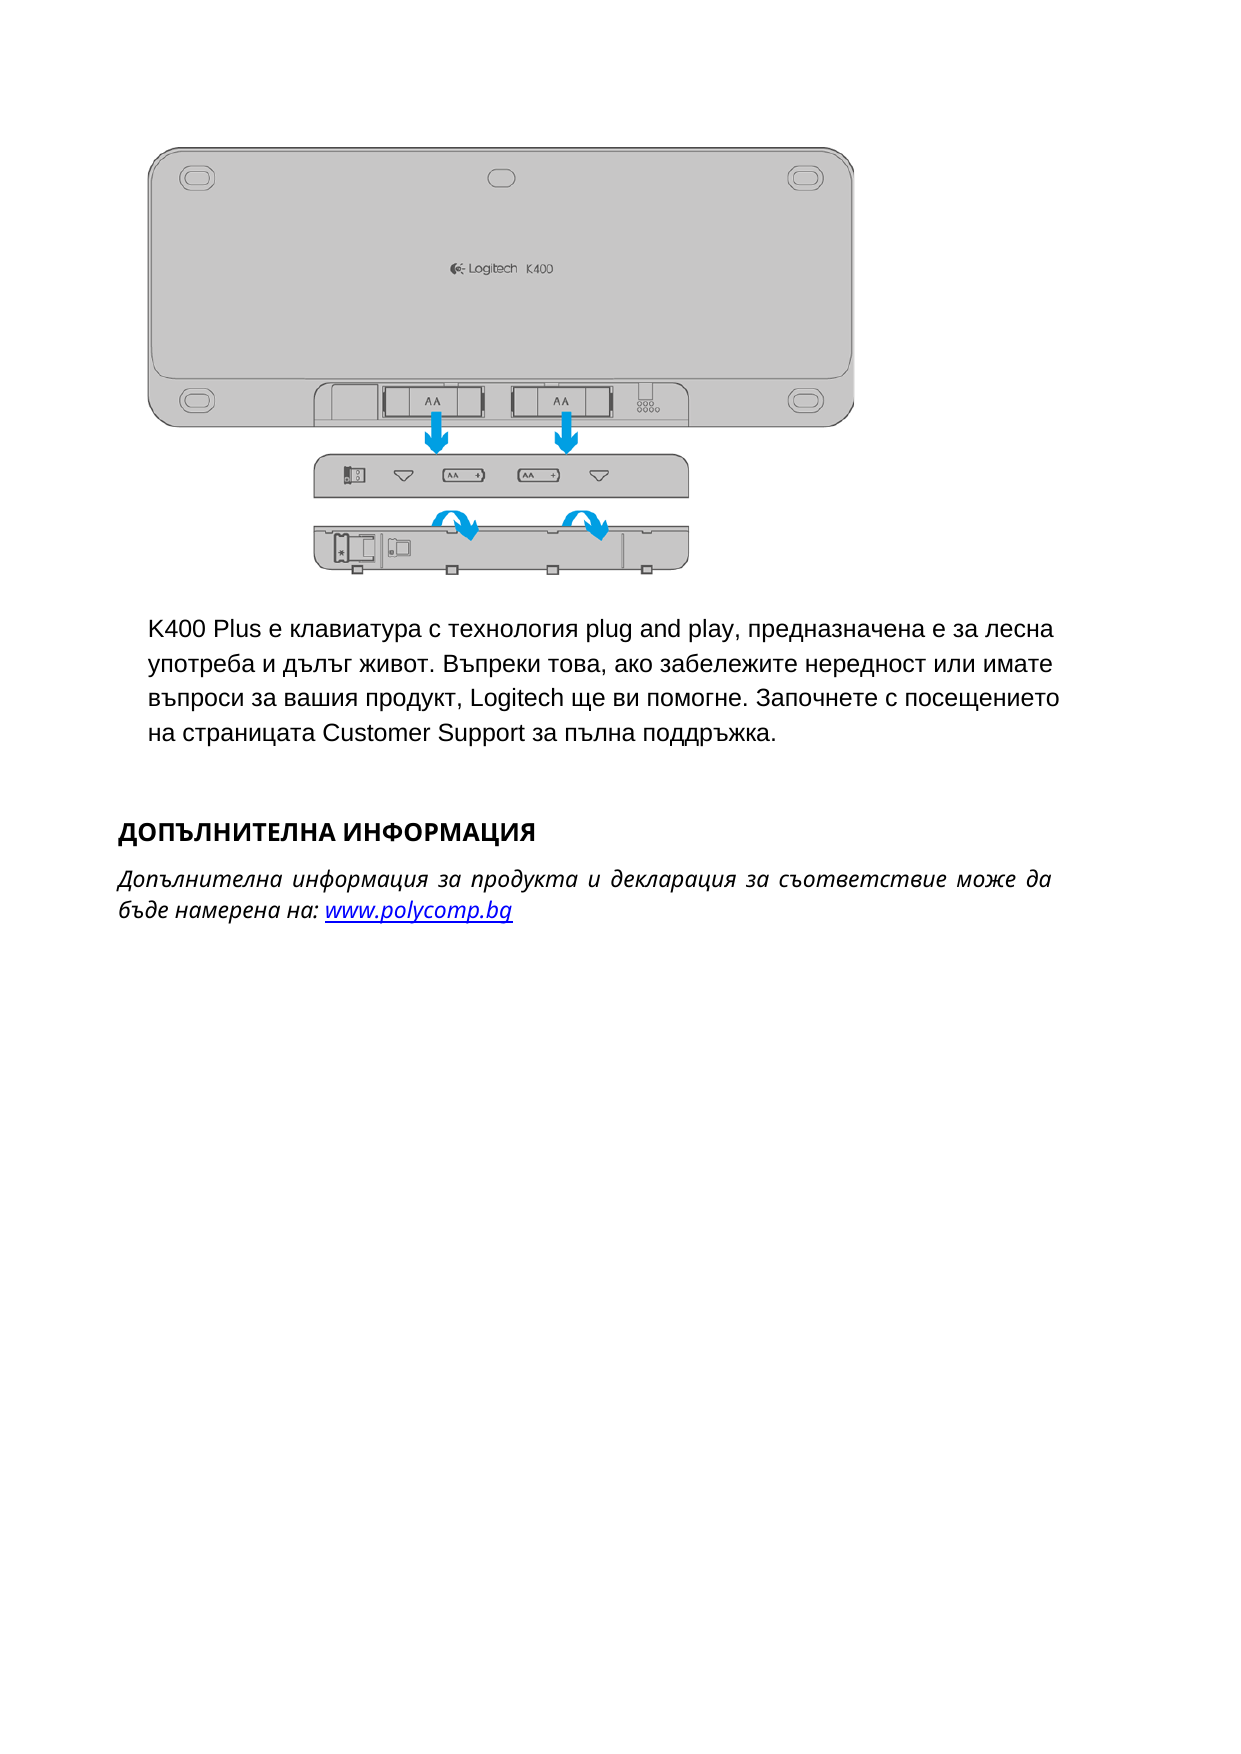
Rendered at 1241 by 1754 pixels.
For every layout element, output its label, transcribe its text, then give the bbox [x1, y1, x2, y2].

text Допълнителна информация за продукта и декларация за съответствие може да бъде намерена на: www.polycomp.bg [118, 863, 1056, 926]
text K400 Plus е клавиатура с технология plug and play, предназначена е за лесна употреба и дълъг живот. Въпреки това, ако забележите нередност или имате въпроси за вашия продукт, Logitech ще ви помогне. Започнете с посещението на страницата Customer Support за пълна поддръжка. [148, 574, 1093, 746]
text Допълнителна информация [118, 815, 1093, 849]
picture [147, 147, 855, 575]
